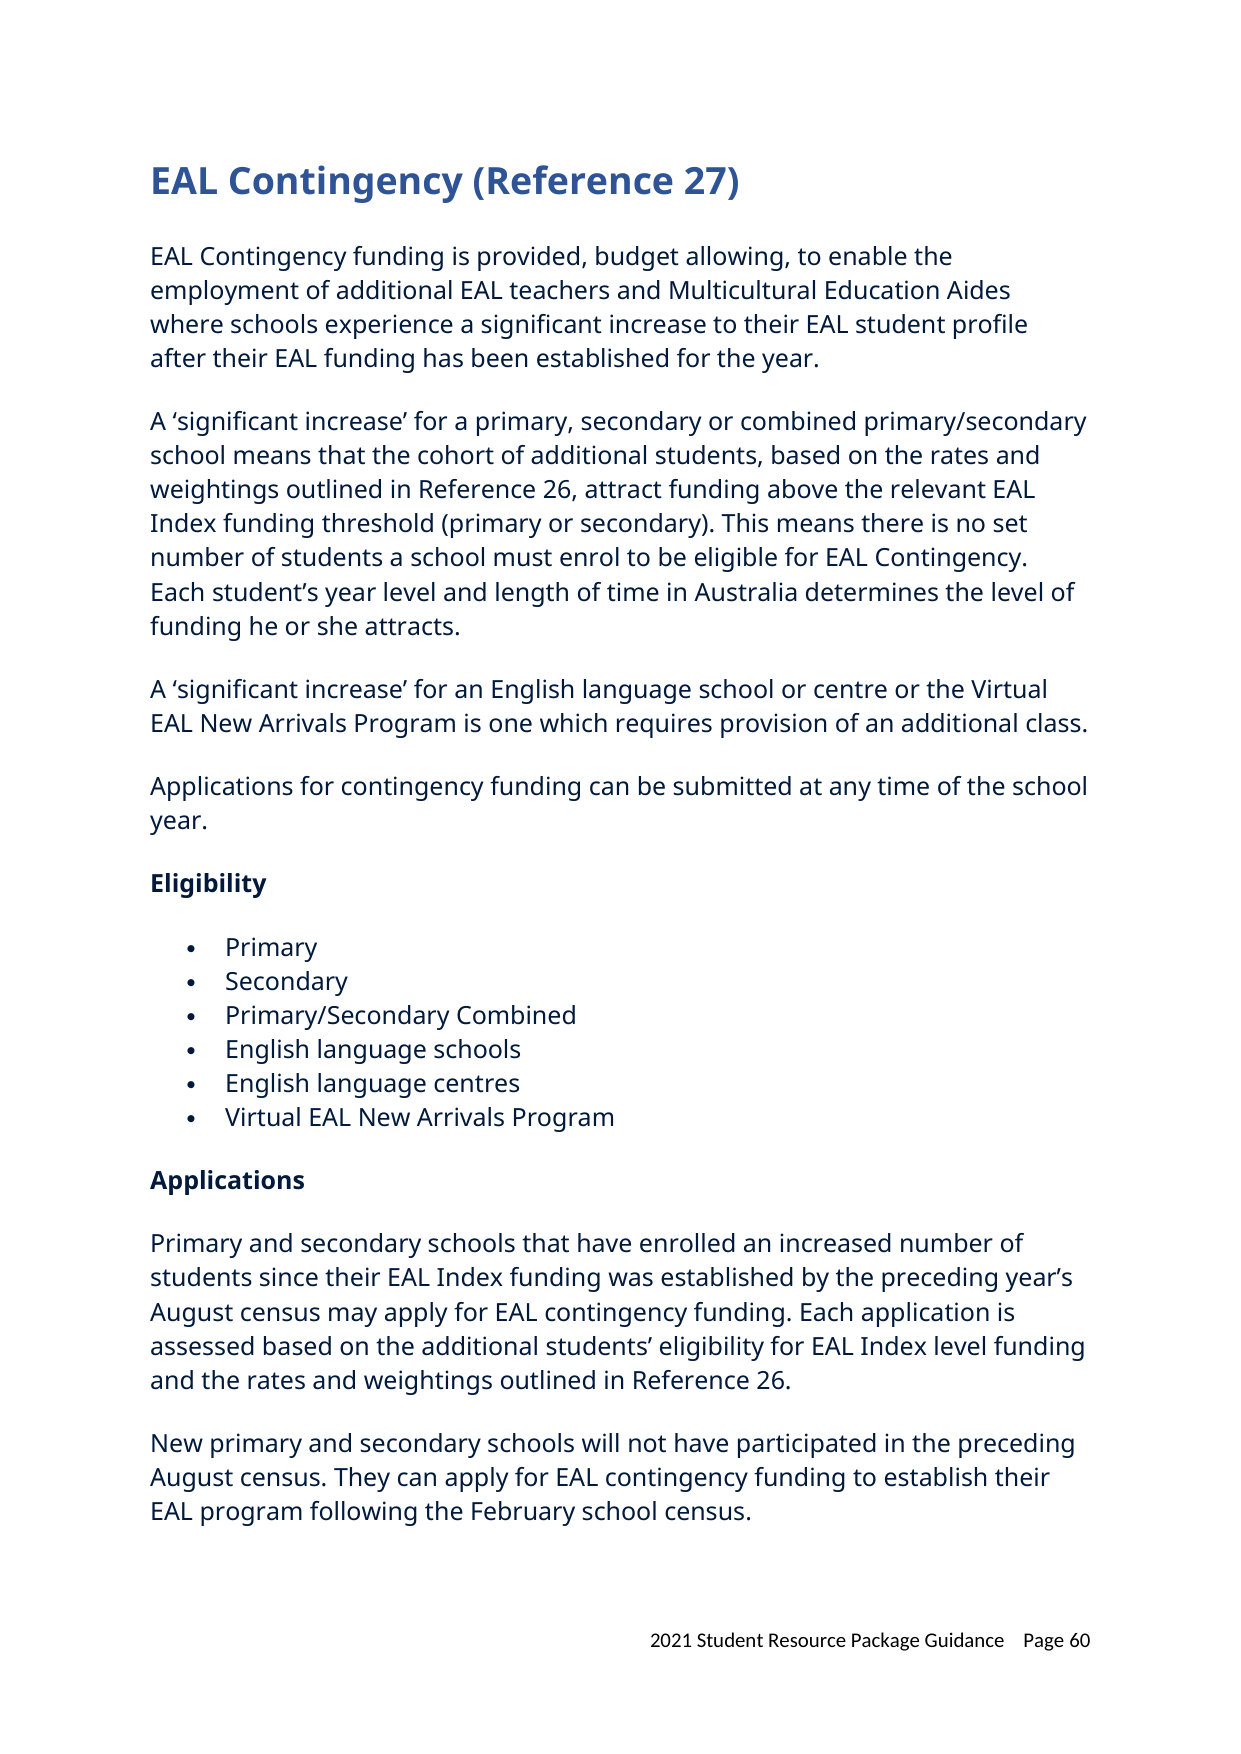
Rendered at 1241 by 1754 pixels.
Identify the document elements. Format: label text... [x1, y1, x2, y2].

text EAL Contingency funding is provided, budget allowing, to enable the employment of additional EAL teachers and Multicultural Education Aides where schools experience a significant increase to their EAL student profile after their EAL funding has been established for the year. [150, 238, 1090, 375]
text Applications [150, 1163, 1090, 1197]
subtitle EAL Contingency (Reference 27) [150, 154, 1090, 205]
list Secondary [187, 963, 1090, 997]
text A ‘significant increase’ for a primary, secondary or combined primary/secondary school means that the cohort of additional students, based on the rates and weightings outlined in Reference 26, attract funding above the relevant EAL Index funding threshold (primary or secondary). This means there is no set number of students a school must enrol to be eligible for EAL Contingency. Each student’s year level and length of time in Australia determines the level of funding he or she attracts. [150, 404, 1090, 642]
text Eligibility [150, 866, 1090, 900]
list Primary [187, 929, 1090, 963]
list English language schools [187, 1031, 1090, 1066]
text New primary and secondary schools will not have participated in the preceding August census. They can apply for EAL contingency funding to establish their EAL program following the February school census. [150, 1426, 1090, 1528]
list English language centres [187, 1066, 1090, 1099]
list Virtual EAL New Arrivals Program [187, 1099, 1090, 1134]
text A ‘significant increase’ for an English language school or centre or the Virtual EAL New Arrivals Program is one which requires provision of an additional class. [150, 671, 1090, 739]
list Primary/Secondary Combined [187, 997, 1090, 1031]
text Applications for contingency funding can be submitted at any time of the school year. [150, 769, 1090, 837]
text Primary and secondary schools that have enrolled an increased number of students since their EAL Index funding was established by the preceding year’s August census may apply for EAL contingency funding. Each application is assessed based on the additional students’ eligibility for EAL Index level funding and the rates and weightings outlined in Reference 26. [150, 1226, 1090, 1396]
